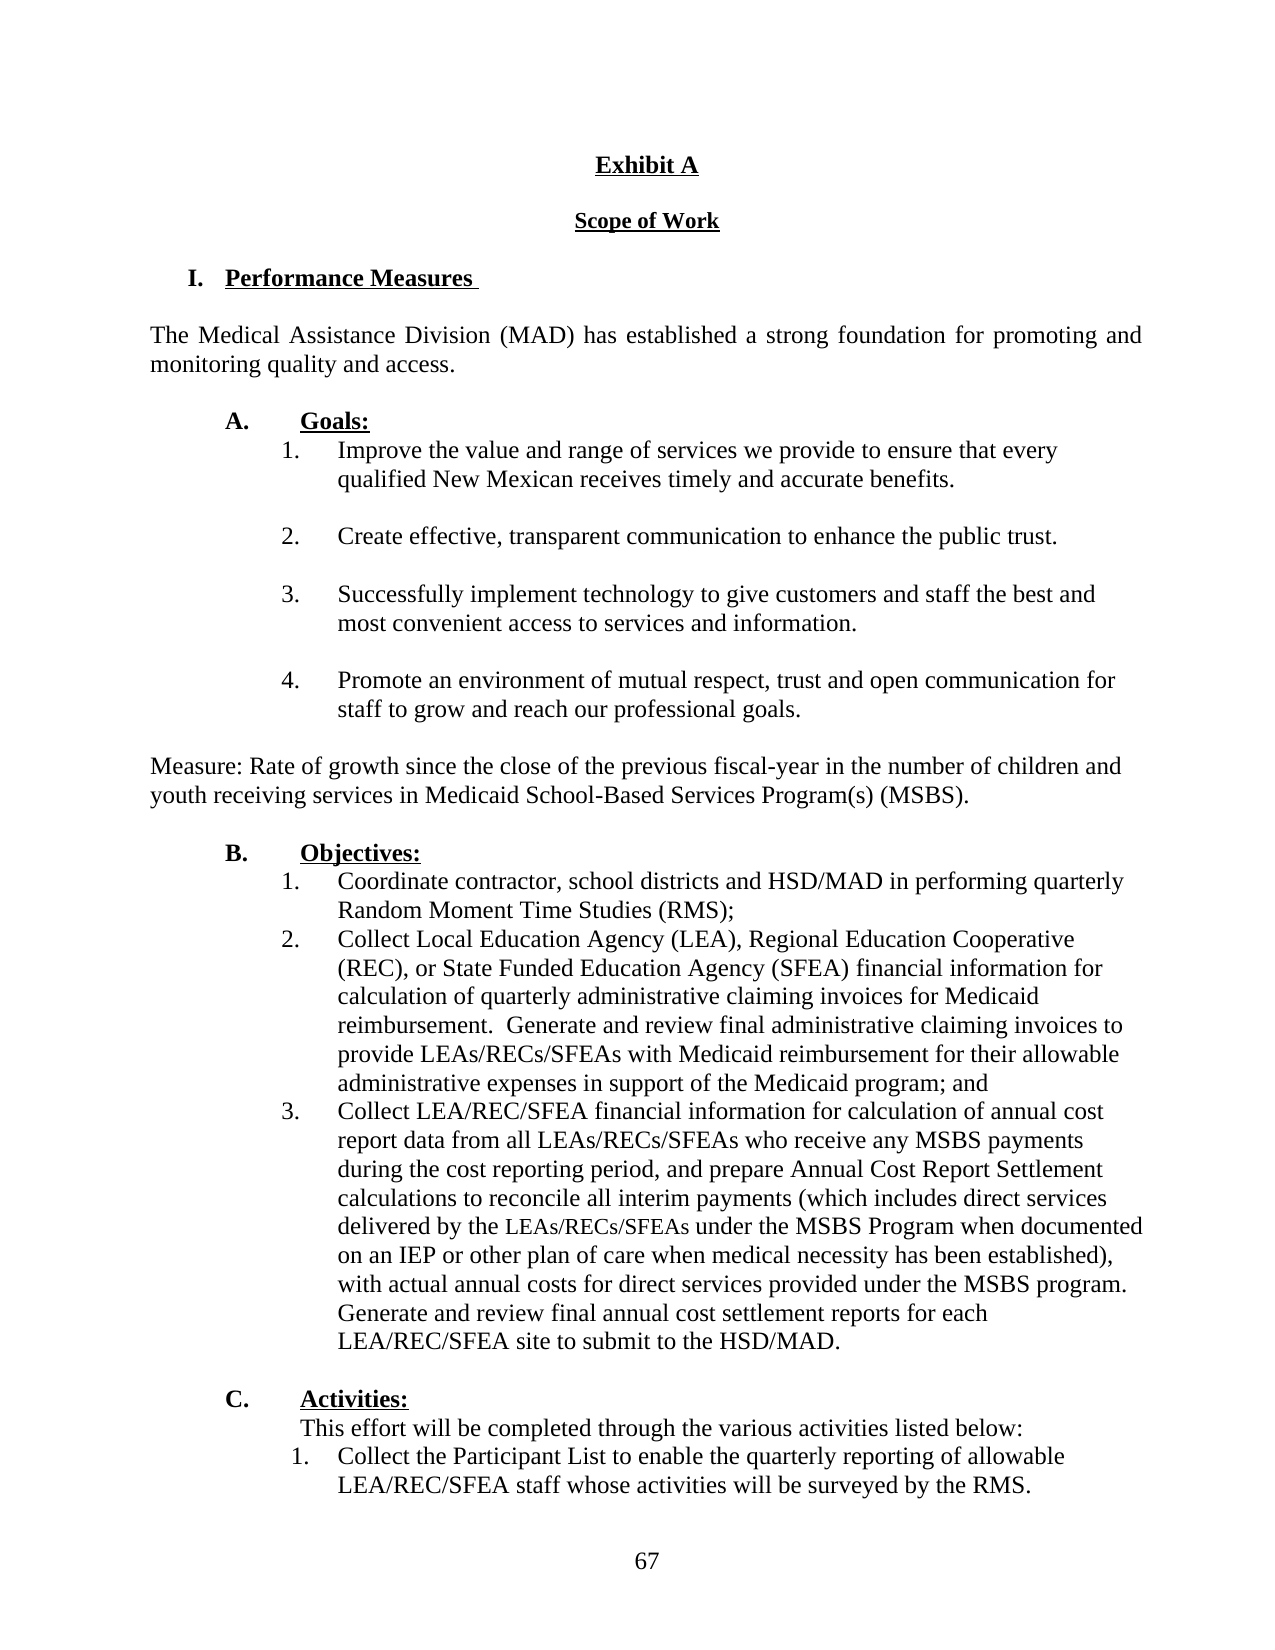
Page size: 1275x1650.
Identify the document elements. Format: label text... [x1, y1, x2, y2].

text I. Performance Measures [187, 263, 1144, 291]
list Successfully implement technology to give customers and staff the best and most convenient access to services and information. [300, 579, 1144, 636]
list Promote an environment of mutual respect, trust and open communication for staff to grow and reach our professional goals. [300, 665, 1144, 723]
text Exhibit A [150, 150, 1144, 179]
text This effort will be completed through the various activities listed below: [300, 1413, 1144, 1441]
text C. Activities: [225, 1384, 1144, 1413]
text The Medical Assistance Division (MAD) has established a strong foundation for promoting and monitoring quality and access. [150, 320, 1144, 378]
list Collect Local Education Agency (LEA), Regional Education Cooperative (REC), or State Funded Education Agency (SFEA) financial information for calculation of quarterly administrative claiming invoices for Medicaid reimbursement. Generate and review final administrative claiming invoices to provide LEAs/RECs/SFEAs with Medicaid reimbursement for their allowable administrative expenses in support of the Medicaid program; and [281, 924, 1144, 1096]
list Coordinate contractor, school districts and HSD/MAD in performing quarterly Random Moment Time Studies (RMS); [281, 866, 1144, 924]
list Improve the value and range of services we provide to ensure that every qualified New Mexican receives timely and accurate benefits. [300, 435, 1144, 493]
text A. Goals: [225, 406, 1144, 435]
text Measure: Rate of growth since the close of the previous fiscal-year in the number of children and youth receiving services in Medicaid School-Based Services Program(s) (MSBS). [150, 751, 1144, 809]
subtitle Scope of Work [150, 207, 1144, 234]
text B. Objectives: [225, 838, 1144, 866]
list Collect the Participant List to enable the quarterly reporting of allowable LEA/REC/SFEA staff whose activities will be surveyed by the RMS. [291, 1441, 1144, 1499]
list Collect LEA/REC/SFEA financial information for calculation of annual cost report data from all LEAs/RECs/SFEAs who receive any MSBS payments during the cost reporting period, and prepare Annual Cost Report Settlement calculations to reconcile all interim payments (which includes direct services delivered by the LEAs/RECs/SFEAs under the MSBS Program when documented on an IEP or other plan of care when medical necessity has been established), with actual annual costs for direct services provided under the MSBS program. Generate and review final annual cost settlement reports for each LEA/REC/SFEA site to submit to the HSD/MAD. [281, 1096, 1144, 1355]
list Create effective, transparent communication to enhance the public trust. [300, 521, 1144, 550]
